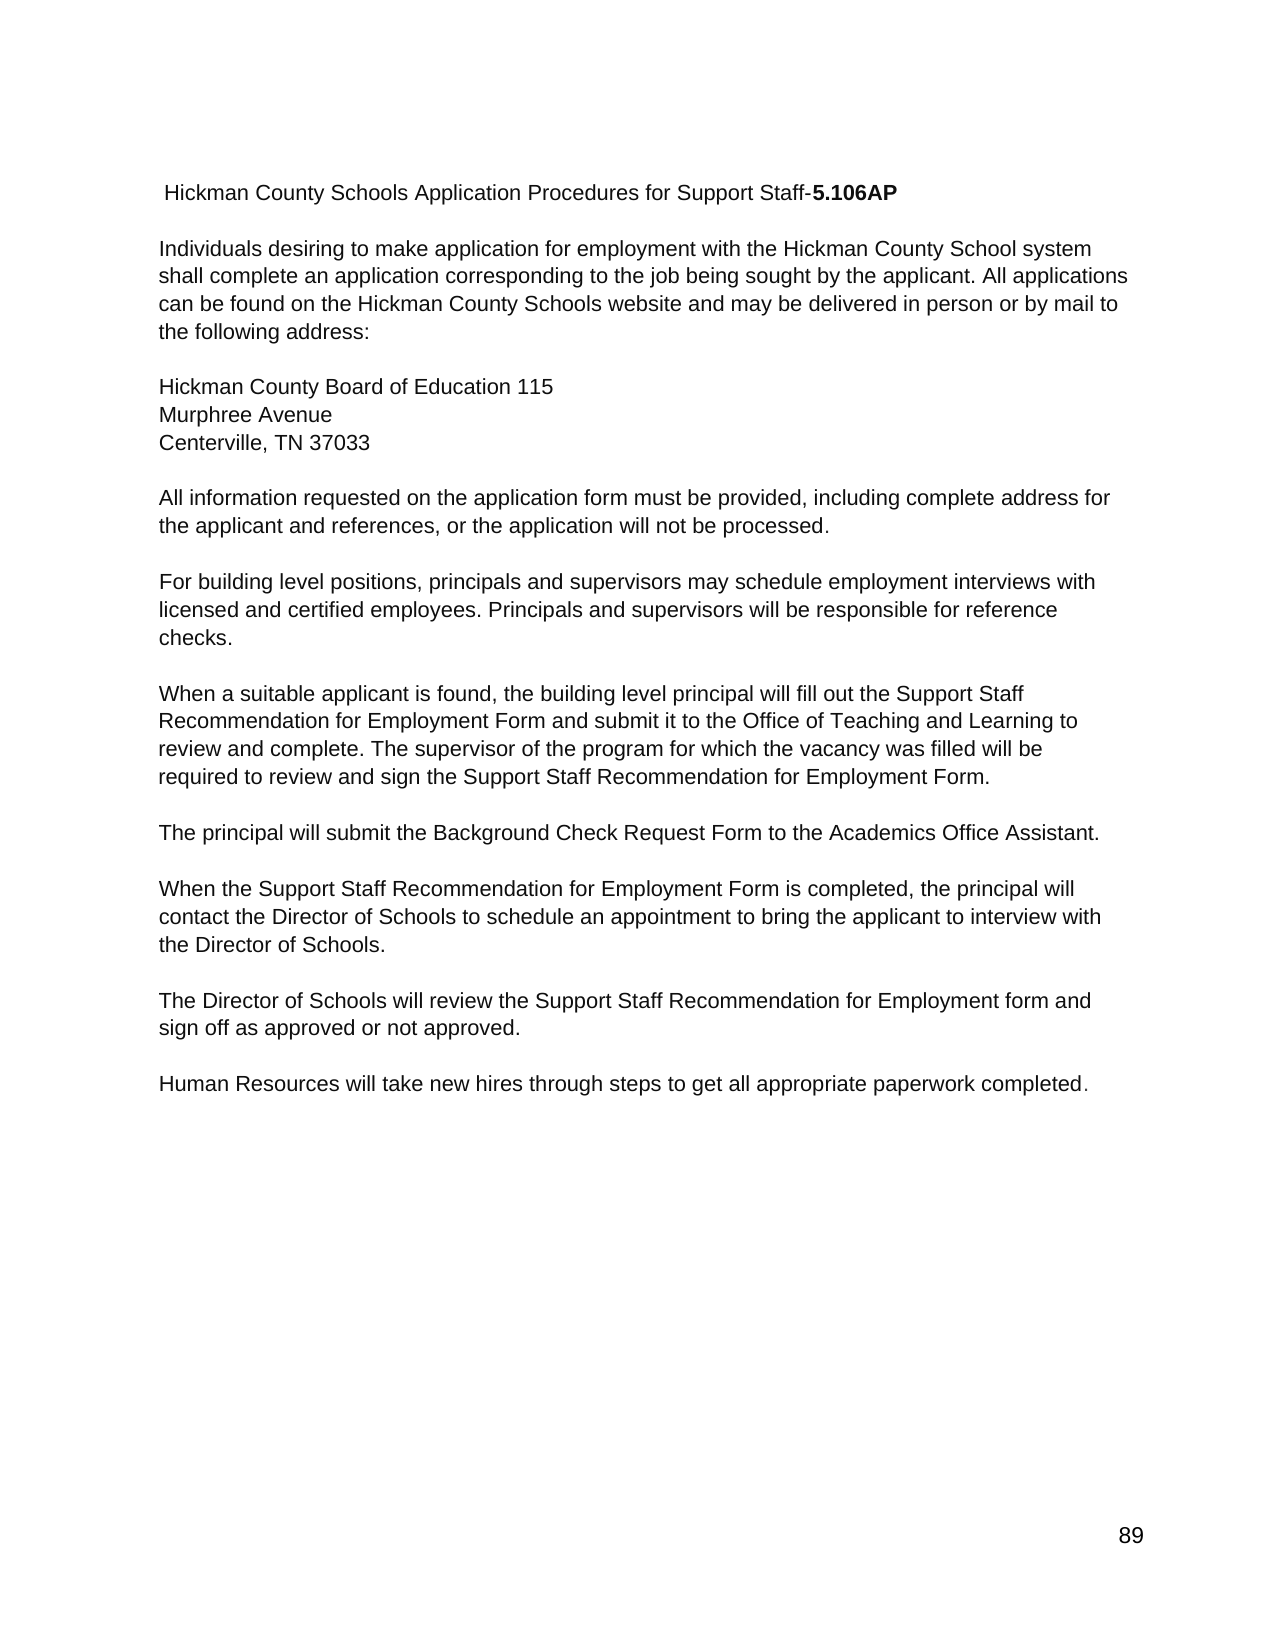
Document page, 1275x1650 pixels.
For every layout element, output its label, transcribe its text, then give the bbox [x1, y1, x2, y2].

text Individuals desiring to make application for employment with the Hickman County School system shall complete an application corresponding to the job being sought by the applicant. All applications can be found on the Hickman County Schools website and may be delivered in person or by mail to the following address: [158, 236, 1132, 344]
text Centerville, TN 37033 [159, 429, 1144, 455]
text Hickman County Board of Education 115 Murphree Avenue [158, 374, 565, 427]
text The Director of Schools will review the Support Staff Recommendation for Employment form and sign off as approved or not approved. [158, 988, 1127, 1041]
text When the Support Staff Recommendation for Employment Form is completed, the principal will contact the Director of Schools to schedule an appointment to bring the applicant to interview with the Director of Schools. [158, 876, 1132, 957]
text All information requested on the application form must be provided, including complete address for the applicant and references, or the application will not be processed. [159, 485, 1144, 538]
text Human Resources will take new hires through steps to get all appropriate paperwork completed. [158, 1071, 1144, 1096]
text For building level positions, principals and supervisors may schedule employment interviews with licensed and certified employees. Principals and supervisors will be responsible for reference checks. [159, 569, 1132, 649]
text Hickman County Schools Application Procedures for Support Staff-5.106AP [146, 179, 1144, 204]
text The principal will submit the Background Check Request Form to the Academics Office Assistant. [158, 820, 1144, 845]
text When a suitable applicant is found, the building level principal will fill out the Support Staff Recommendation for Employment Form and submit it to the Office of Teaching and Learning to review and complete. The supervisor of the program for which the vacancy was filled will be required to review and sign the Support Staff Recommendation for Employment Form. [158, 681, 1127, 789]
